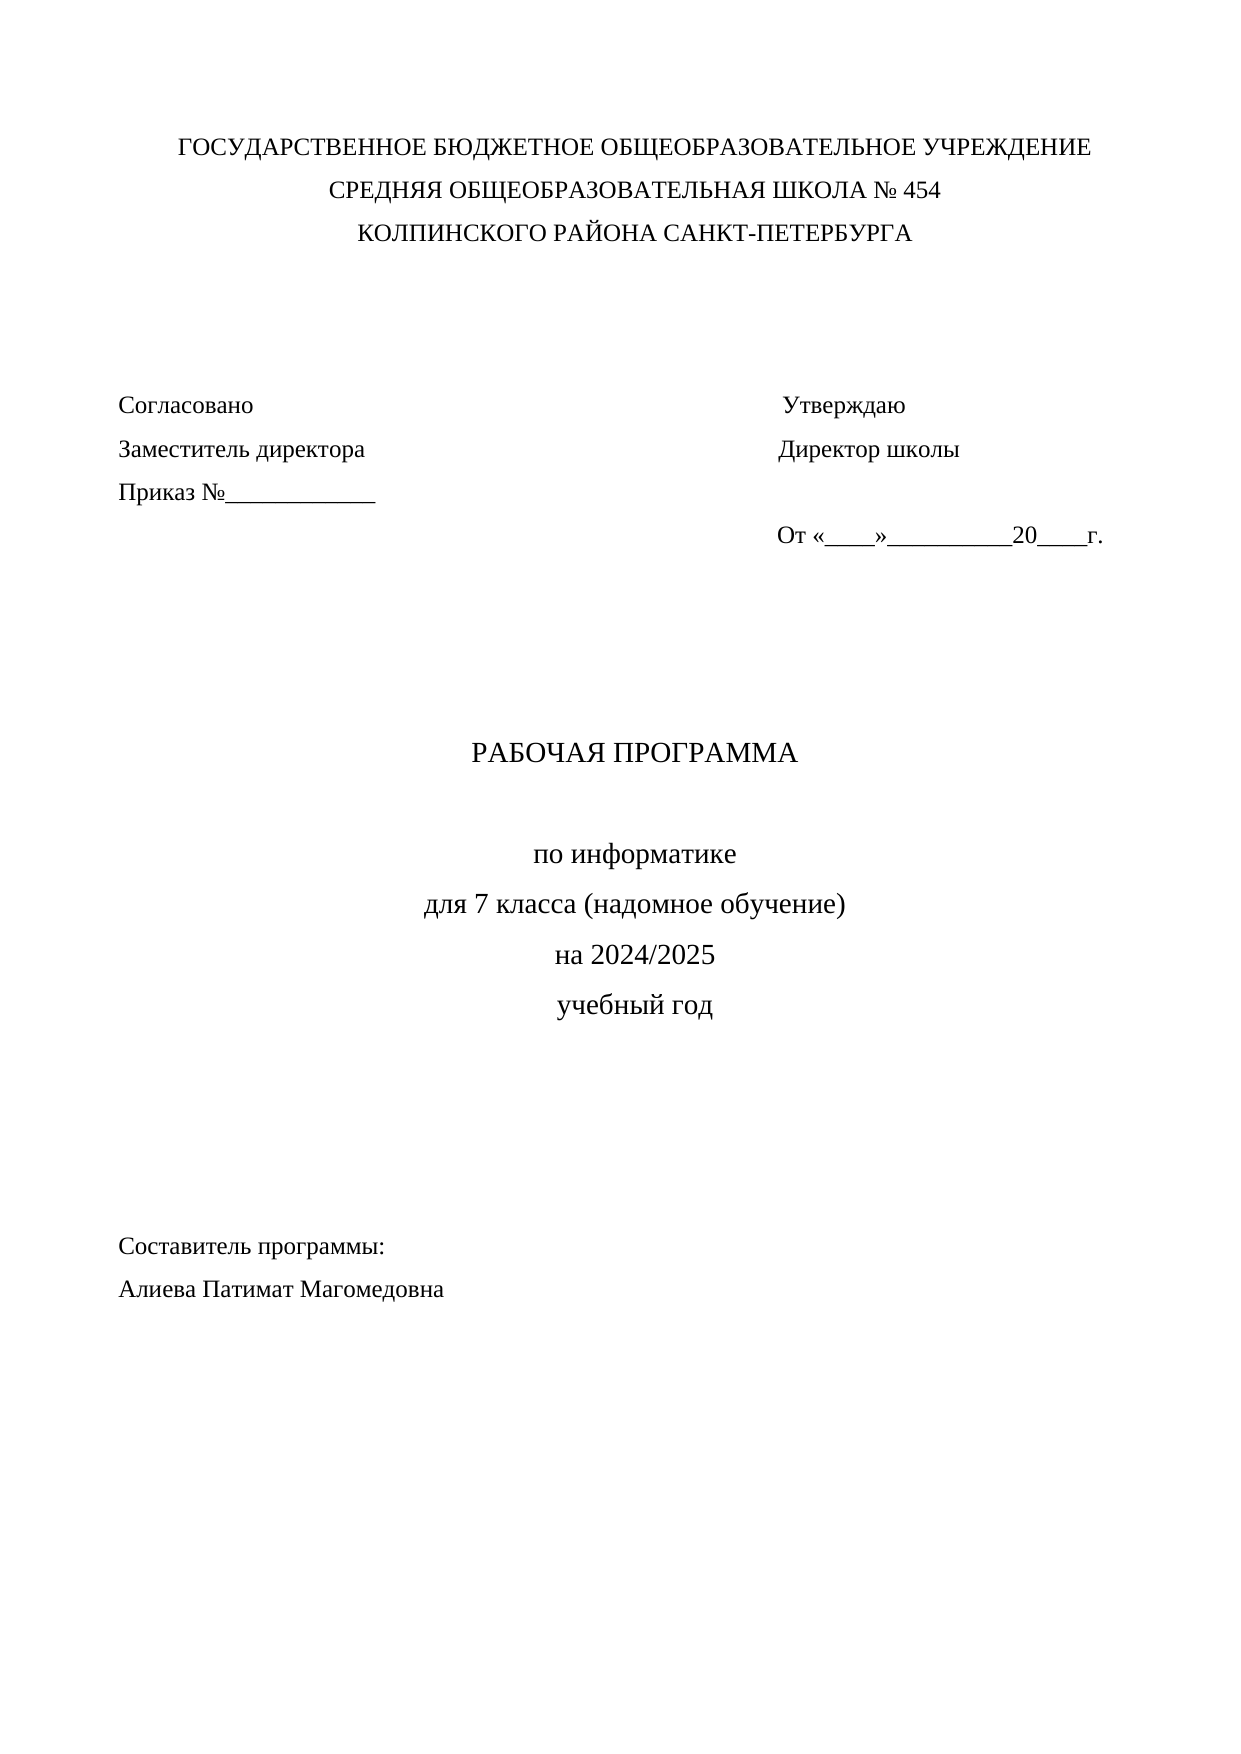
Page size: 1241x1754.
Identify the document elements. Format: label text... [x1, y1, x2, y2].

text по информатике [118, 836, 1152, 870]
text Заместитель директора Директор школы [118, 434, 1152, 462]
text РАБОЧАЯ ПРОГРАММА [118, 736, 1152, 769]
text для 7 класса (надомное обучение) [118, 886, 1152, 920]
text Составитель программы: [118, 1231, 1152, 1260]
text ГОСУДАРСТВЕННОЕ БЮДЖЕТНОЕ ОБЩЕОБРАЗОВАТЕЛЬНОЕ УЧРЕЖДЕНИЕ СРЕДНЯЯ ОБЩЕОБРАЗОВАТЕЛЬНАЯ ШКОЛА № 454 [118, 132, 1152, 204]
text Согласовано Утверждаю [118, 391, 1152, 419]
text на 2024/2025 [118, 937, 1152, 970]
text учебный год [118, 987, 1152, 1021]
text Приказ №____________ [118, 477, 1152, 506]
text От «____»__________20____г. [118, 520, 1152, 549]
text КОЛПИНСКОГО РАЙОНА САНКТ-ПЕТЕРБУРГА [118, 218, 1152, 247]
text Алиева Патимат Магомедовна [118, 1274, 1152, 1303]
